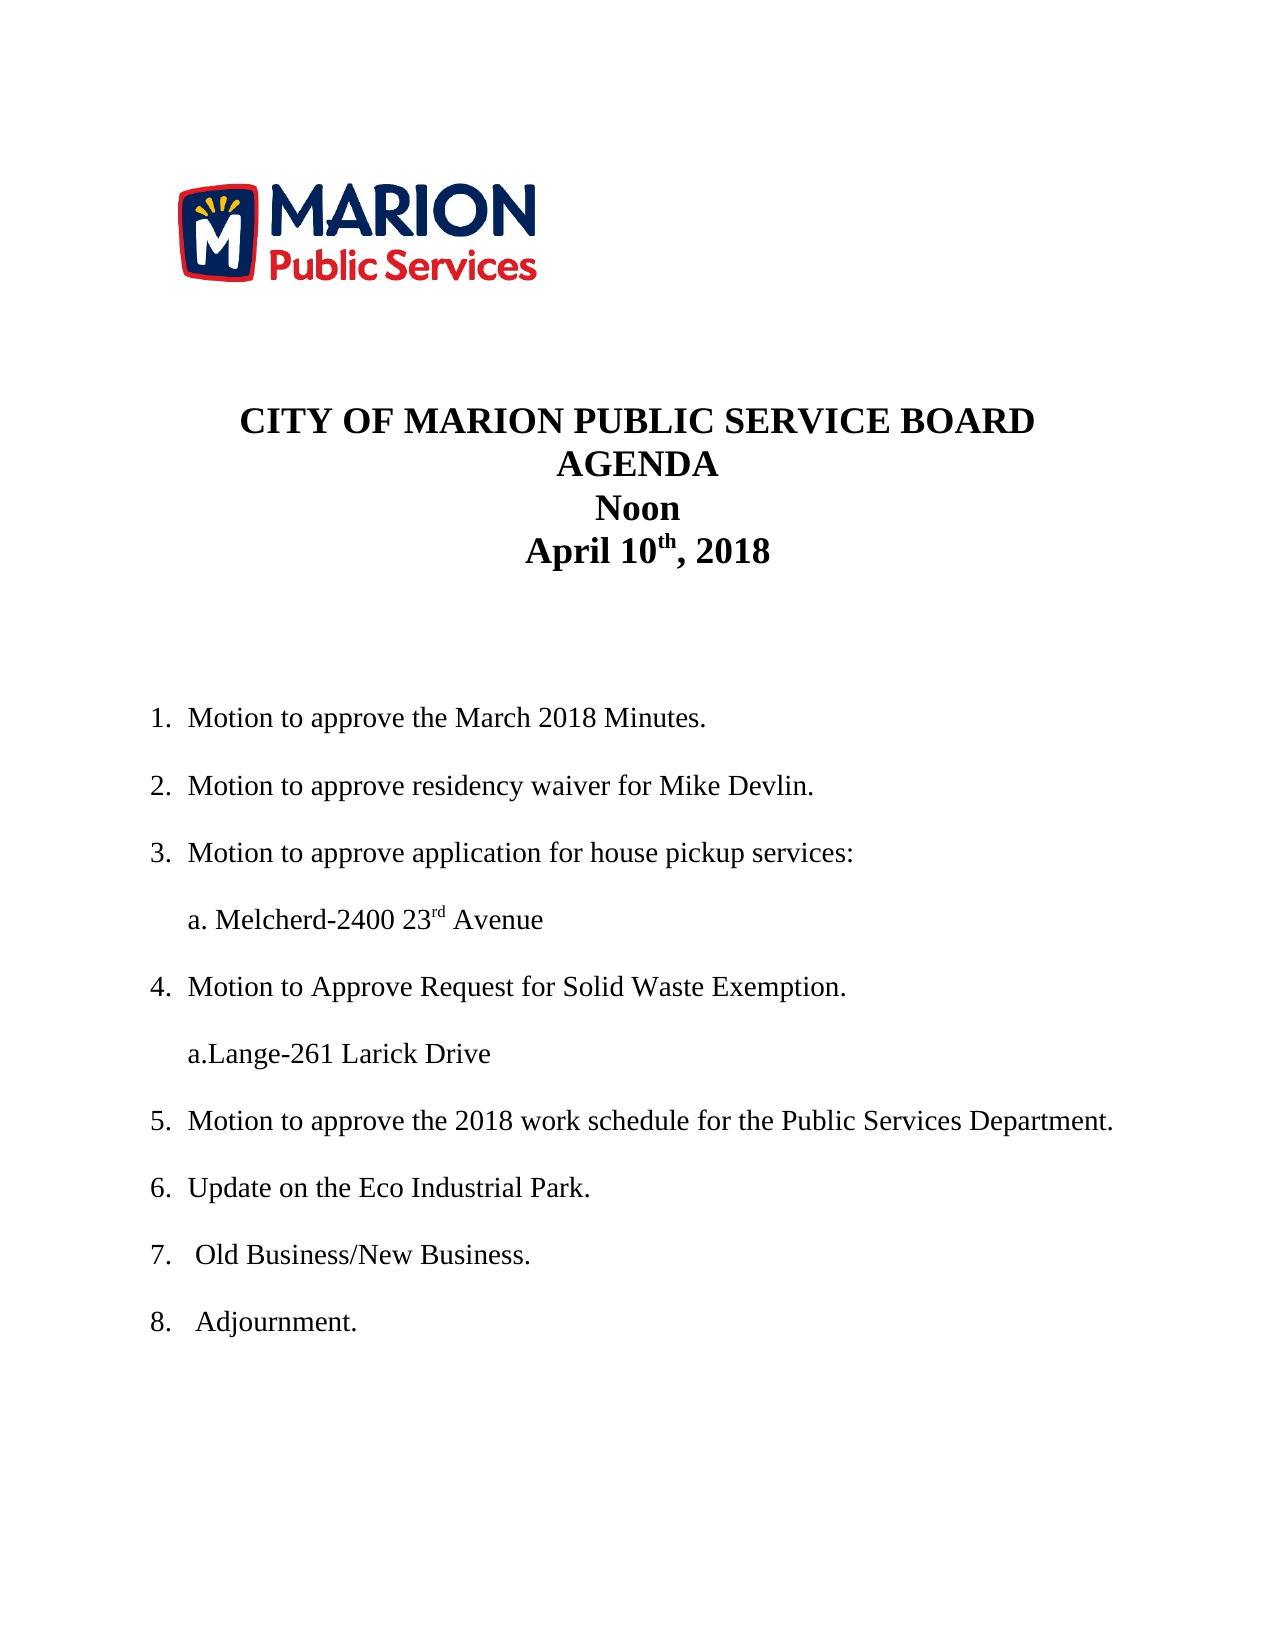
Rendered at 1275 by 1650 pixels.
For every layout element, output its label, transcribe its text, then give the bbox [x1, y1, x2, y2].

list Motion to approve residency waiver for Mike Devlin. [150, 768, 1125, 801]
text AGENDA [150, 442, 1125, 485]
text Noon [150, 485, 1125, 528]
text a.Lange-261 Larick Drive [187, 1036, 1125, 1069]
list Motion to approve the March 2018 Minutes. [150, 701, 1125, 734]
list Motion to approve application for house pickup services: [150, 835, 1125, 868]
list Motion to Approve Request for Solid Waste Exemption. [150, 969, 1125, 1002]
list Old Business/New Business. [150, 1237, 1125, 1271]
text a. Melcherd-2400 23rd Avenue [187, 902, 1125, 935]
text April 10th, 2018 [450, 528, 1125, 571]
list Adjournment. [150, 1304, 1125, 1338]
list Motion to approve the 2018 work schedule for the Public Services Department. [150, 1103, 1125, 1137]
list Update on the Eco Industrial Park. [150, 1170, 1125, 1204]
picture [150, 150, 586, 313]
text CITY OF MARION PUBLIC SERVICE BOARD [150, 399, 1125, 442]
